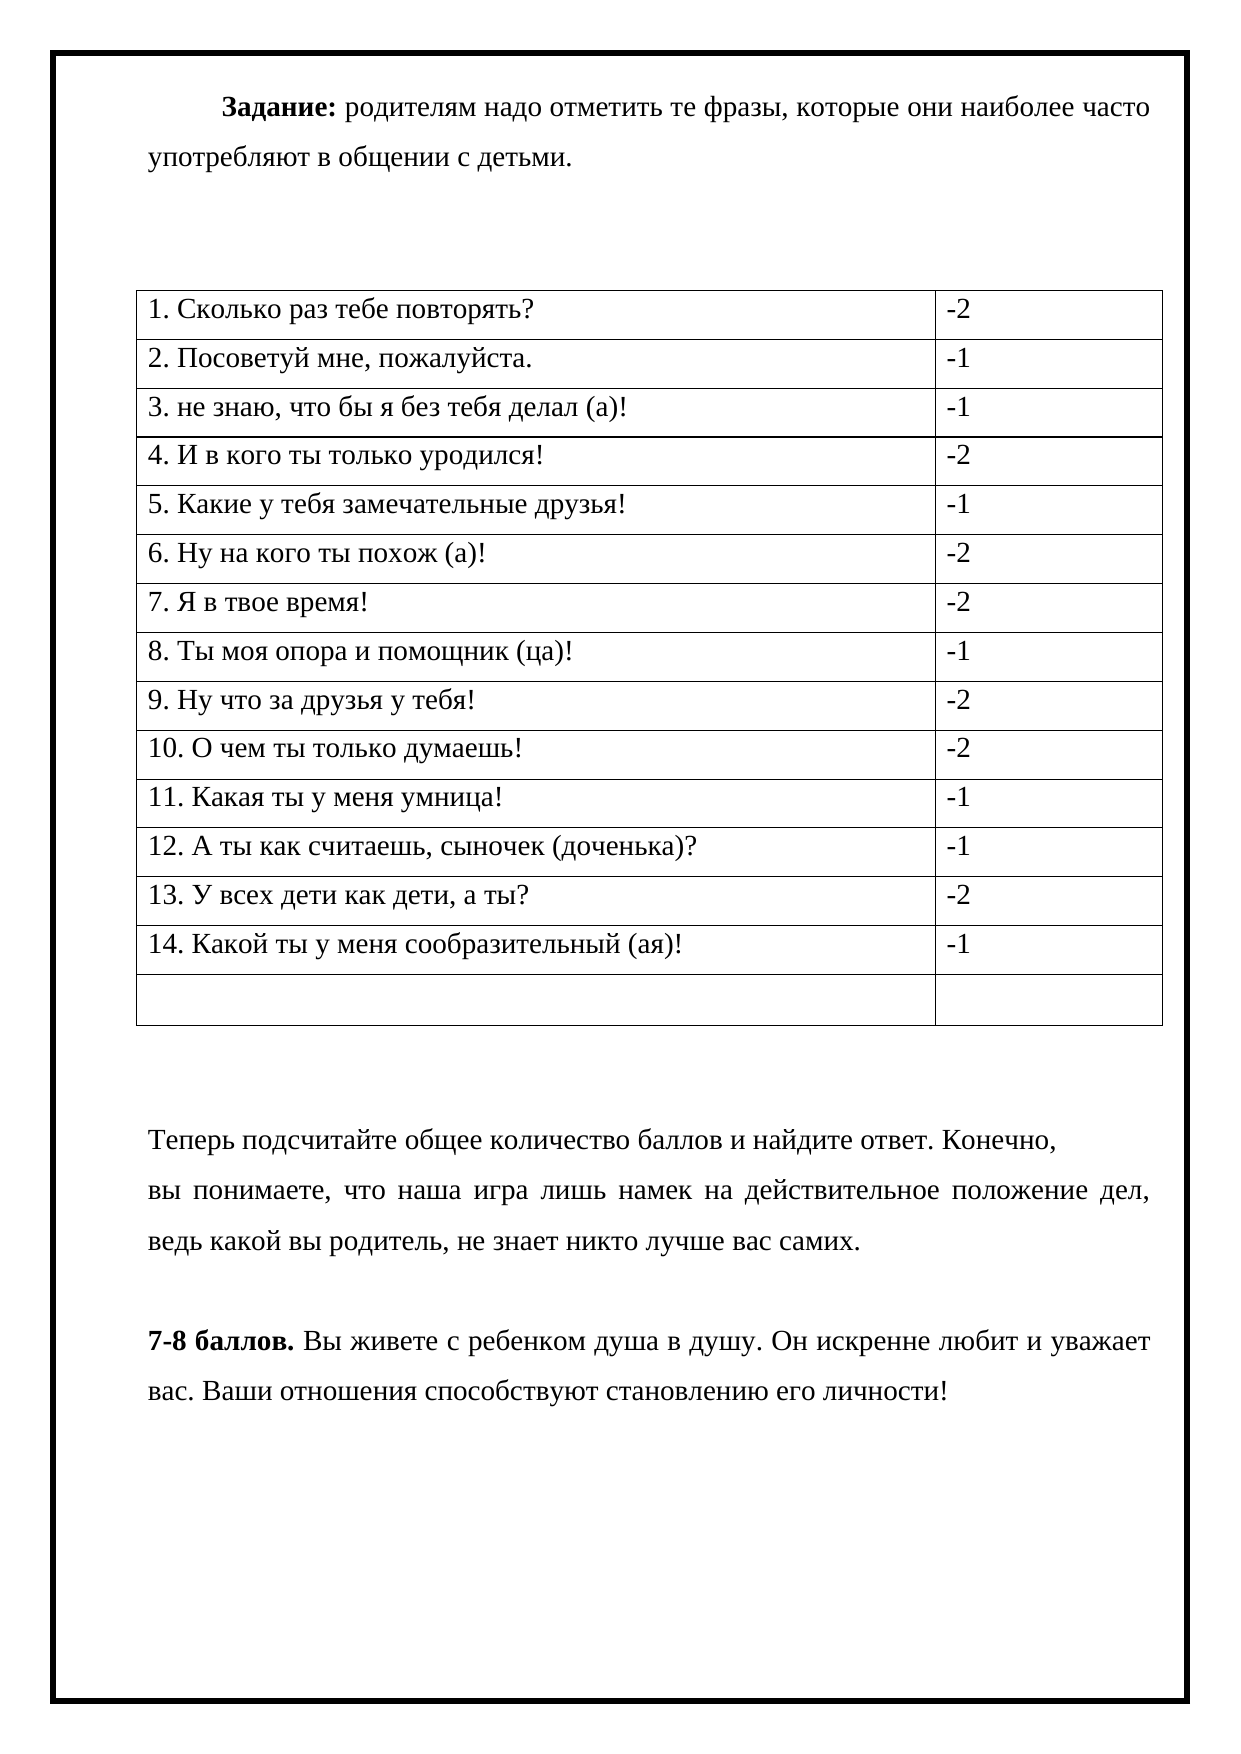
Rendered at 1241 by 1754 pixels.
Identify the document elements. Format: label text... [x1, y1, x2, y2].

table_cell -1 [936, 340, 1162, 388]
table_cell 4. И в кого ты только уродился! [137, 438, 935, 485]
text 7-8 баллов. Вы живете с ребенком душа в душу. Он искренне любит и уважает вас. Ваши отношения способствуют становлению его личности! [148, 1323, 1152, 1407]
table_cell 2. Посоветуй мне, пожалуйста. [137, 340, 935, 388]
table_cell 9. Ну что за друзья у тебя! [137, 682, 935, 729]
table_cell 8. Ты моя опора и помощник (ца)! [137, 633, 935, 681]
table_cell 11. Какая ты у меня умница! [137, 780, 935, 827]
table_cell -1 [936, 780, 1162, 827]
table_cell 5. Какие у тебя замечательные друзья! [137, 486, 935, 534]
table_cell -1 [936, 926, 1162, 974]
text Теперь подсчитайте общее количество баллов и найдите ответ. Конечно, [148, 1122, 1152, 1156]
table_cell -2 [936, 682, 1162, 729]
text вы понимаете, что наша игра лишь намек на действительное положение дел, ведь какой вы родитель, не знает никто лучше вас самих. [148, 1172, 1152, 1256]
table_cell [137, 975, 935, 1025]
table_cell -1 [936, 486, 1162, 534]
text Задание: родителям надо отметить те фразы, которые они наиболее часто употребляют в общении с детьми. [148, 89, 1152, 172]
table_cell [936, 975, 1162, 1025]
table_cell -1 [936, 389, 1162, 436]
table_cell -2 [936, 438, 1162, 485]
table_cell 7. Я в твое время! [137, 584, 935, 632]
table_cell 13. У всех дети как дети, а ты? [137, 877, 935, 925]
table_cell -1 [936, 633, 1162, 681]
table_header -2 [936, 291, 1162, 339]
table_cell 14. Какой ты у меня сообразительный (ая)! [137, 926, 935, 974]
table_cell -2 [936, 535, 1162, 583]
table_cell 3. не знаю, что бы я без тебя делал (а)! [137, 389, 935, 436]
table_cell -2 [936, 584, 1162, 632]
table_cell 6. Ну на кого ты похож (а)! [137, 535, 935, 583]
table_cell 10. О чем ты только думаешь! [137, 731, 935, 778]
table_cell -2 [936, 877, 1162, 925]
table_cell 12. А ты как считаешь, сыночек (доченька)? [137, 828, 935, 876]
table_cell -1 [936, 828, 1162, 876]
table_cell -2 [936, 731, 1162, 778]
table_header 1. Сколько раз тебе повторять? [137, 291, 935, 339]
